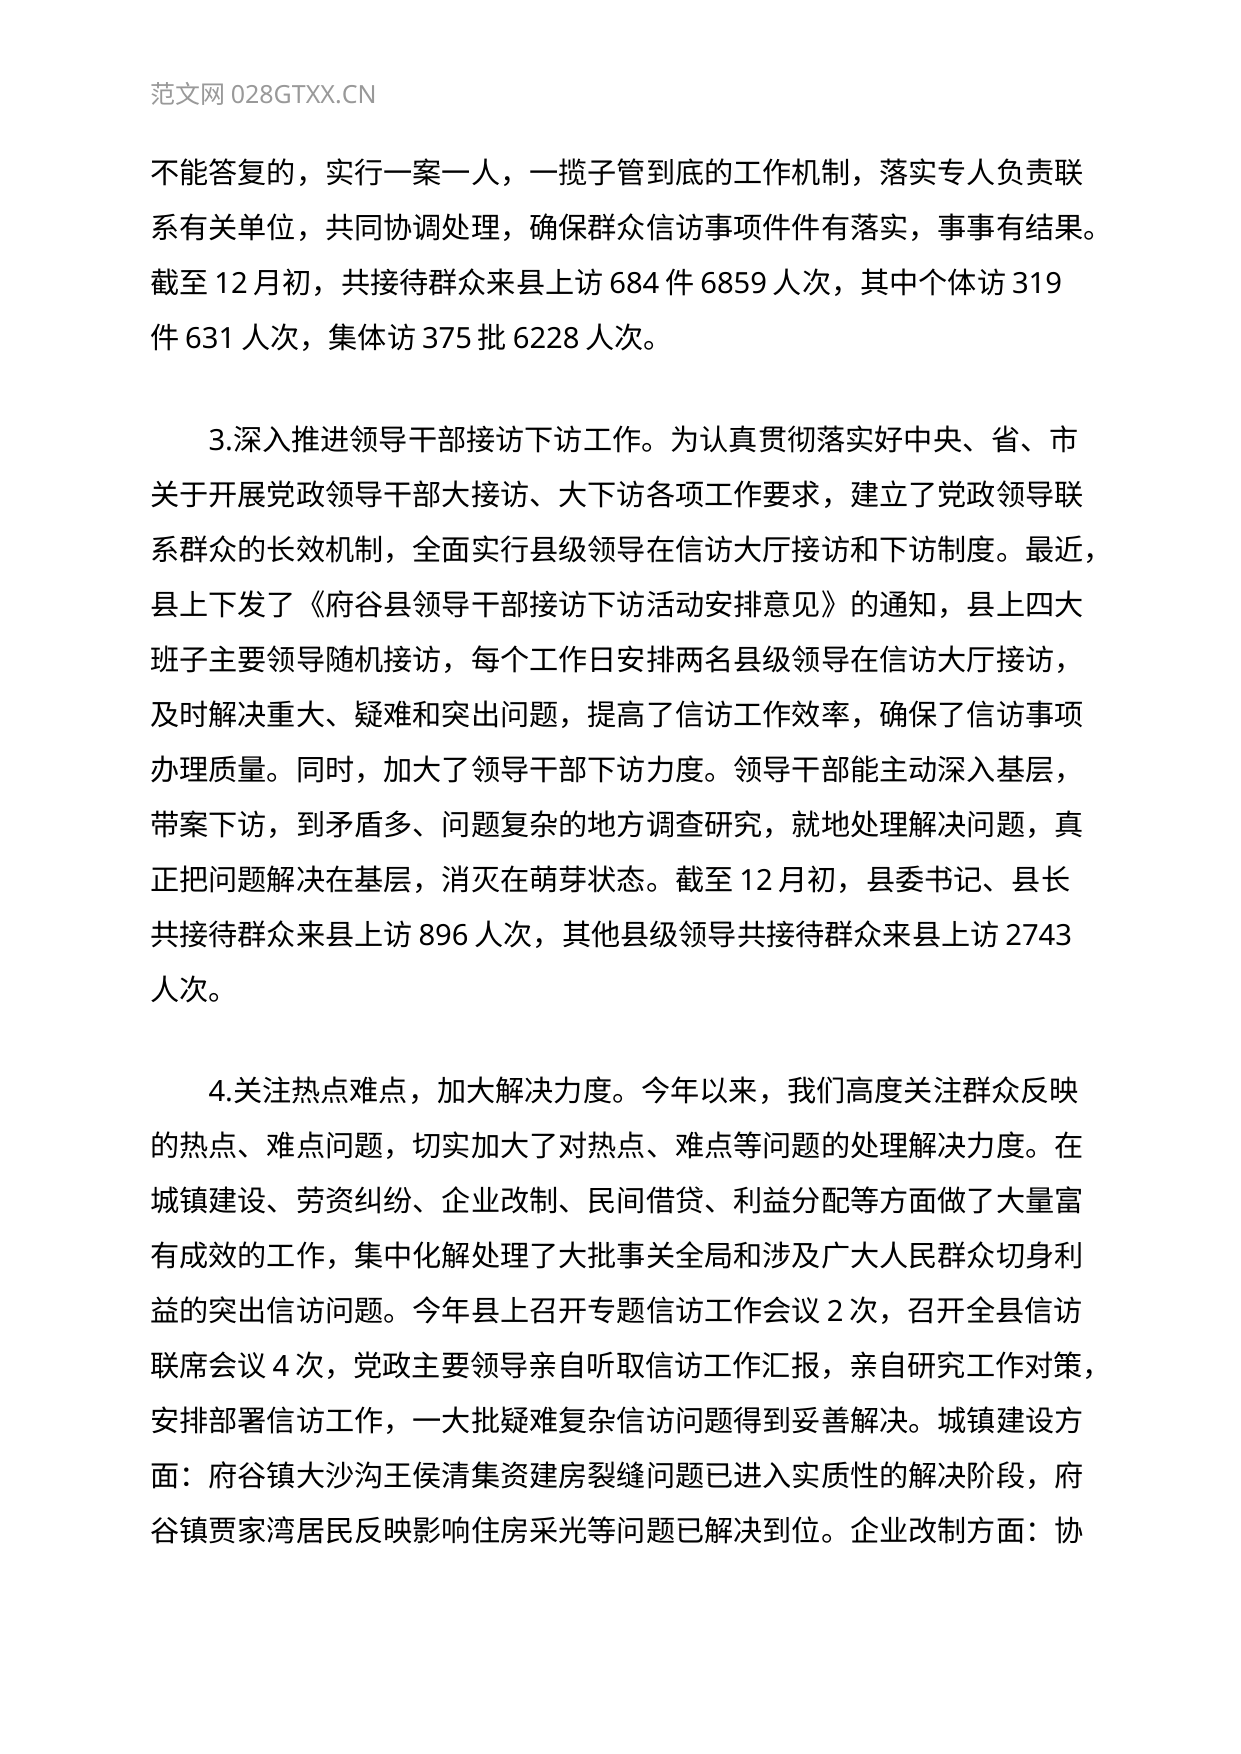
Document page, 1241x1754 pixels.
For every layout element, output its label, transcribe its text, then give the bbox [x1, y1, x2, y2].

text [150, 150, 1090, 357]
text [150, 1068, 1090, 1549]
text 3.深入推进领导干部接访下访工作。为认真贯彻落实好中央、省、市关于开展党政领导干部大接访、大下访各项工作要求，建立了党政领导联系群众的长效机制，全面实行县级领导在信访大厅接访和下访制度。最近，县上下发了《府谷县领导干部接访下访活动安排意见》的通知，县上四大班子主要领导随机接访，每个工作日安排两名县级领导在信访大厅接访，及时解决重大、疑难和突出问题，提高了信访工作效率，确保了信访事项办理质量。同时，加大了领导干部下访力度。领导干部能主动深入基层，带案下访，到矛盾多、问题复杂的地方调查研究，就地处理解决问题，真正把问题解决在基层，消灭在萌芽状态。截至12月初，县委书记、县长共接待群众来县上访896人次，其他县级领导共接待群众来县上访2743人次。 [150, 417, 1090, 1008]
